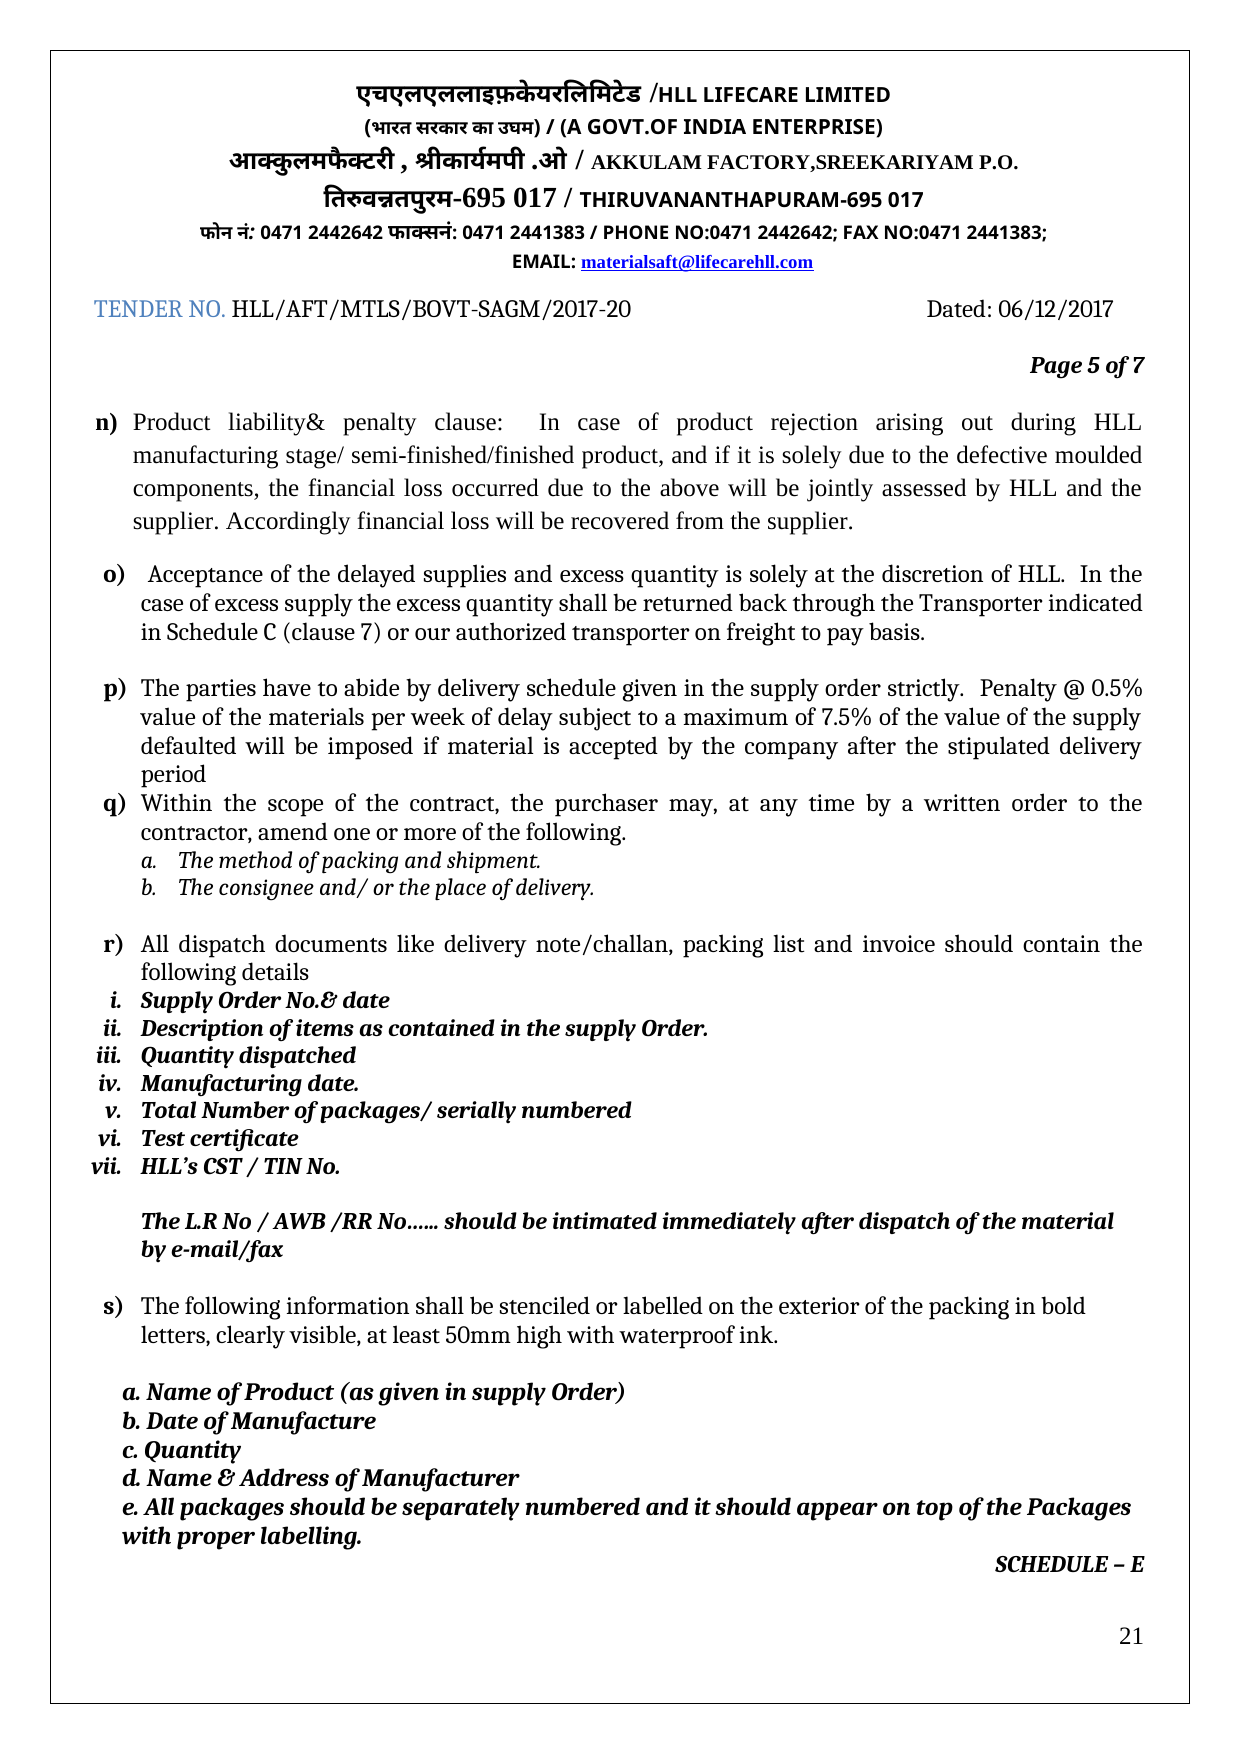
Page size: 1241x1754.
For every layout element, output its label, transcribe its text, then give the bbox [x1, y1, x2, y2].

list The consignee and/ or the place of delivery. [141, 874, 1144, 902]
text c. Quantity [122, 1436, 1144, 1464]
list Within the scope of the contract, the purchaser may, at any time by a written order to the contractor, amend one or more of the following. [103, 789, 1144, 847]
text SCHEDULE – E [220, 1551, 1144, 1578]
text The L.R No / AWB /RR No…... should be intimated immediately after dispatch of the material by e-mail/fax [141, 1208, 1144, 1263]
list Acceptance of the delayed supplies and excess quantity is solely at the discretion of HLL. In the case of excess supply the excess quantity shall be returned back through the Transporter indicated in Schedule C (clause 7) or our authorized transporter on freight to pay basis. [103, 560, 1144, 647]
text a. Name of Product (as given in supply Order) b. Date of Manufacture [122, 1378, 1144, 1436]
list HLL’s CST / TIN No. [122, 1153, 1144, 1180]
list The method of packing and shipment. [141, 847, 1144, 874]
text Page 5 of 7 [253, 352, 1144, 380]
list Manufacturing date. [122, 1070, 1144, 1097]
list Supply Order No.& date [122, 987, 1144, 1014]
list Product liability& penalty clause: In case of product rejection arising out during HLL manufacturing stage/ semi-finished/finished product, and if it is solely due to the defective moulded components, the financial loss occurred due to the above will be jointly assessed by HLL and the supplier. Accordingly financial loss will be recovered from the supplier. [95, 407, 1144, 535]
list Quantity dispatched [122, 1042, 1144, 1070]
list All dispatch documents like delivery note/challan, packing list and invoice should contain the following details [103, 929, 1144, 987]
list Total Number of packages/ serially numbered [122, 1097, 1144, 1125]
text e. All packages should be separately numbered and it should appear on top of the Packages with proper labelling. [122, 1493, 1144, 1551]
text d. Name & Address of Manufacturer [122, 1464, 1144, 1493]
list The parties have to abide by delivery schedule given in the supply order strictly. Penalty @ 0.5% value of the materials per week of delay subject to a maximum of 7.5% of the value of the supply defaulted will be imposed if material is accepted by the company after the stipulated delivery period [103, 674, 1144, 789]
list The following information shall be stenciled or labelled on the exterior of the packing in bold letters, clearly visible, at least 50mm high with waterproof ink. [103, 1292, 1144, 1349]
list Description of items as contained in the supply Order. [122, 1014, 1144, 1042]
list Test certificate [122, 1125, 1144, 1153]
